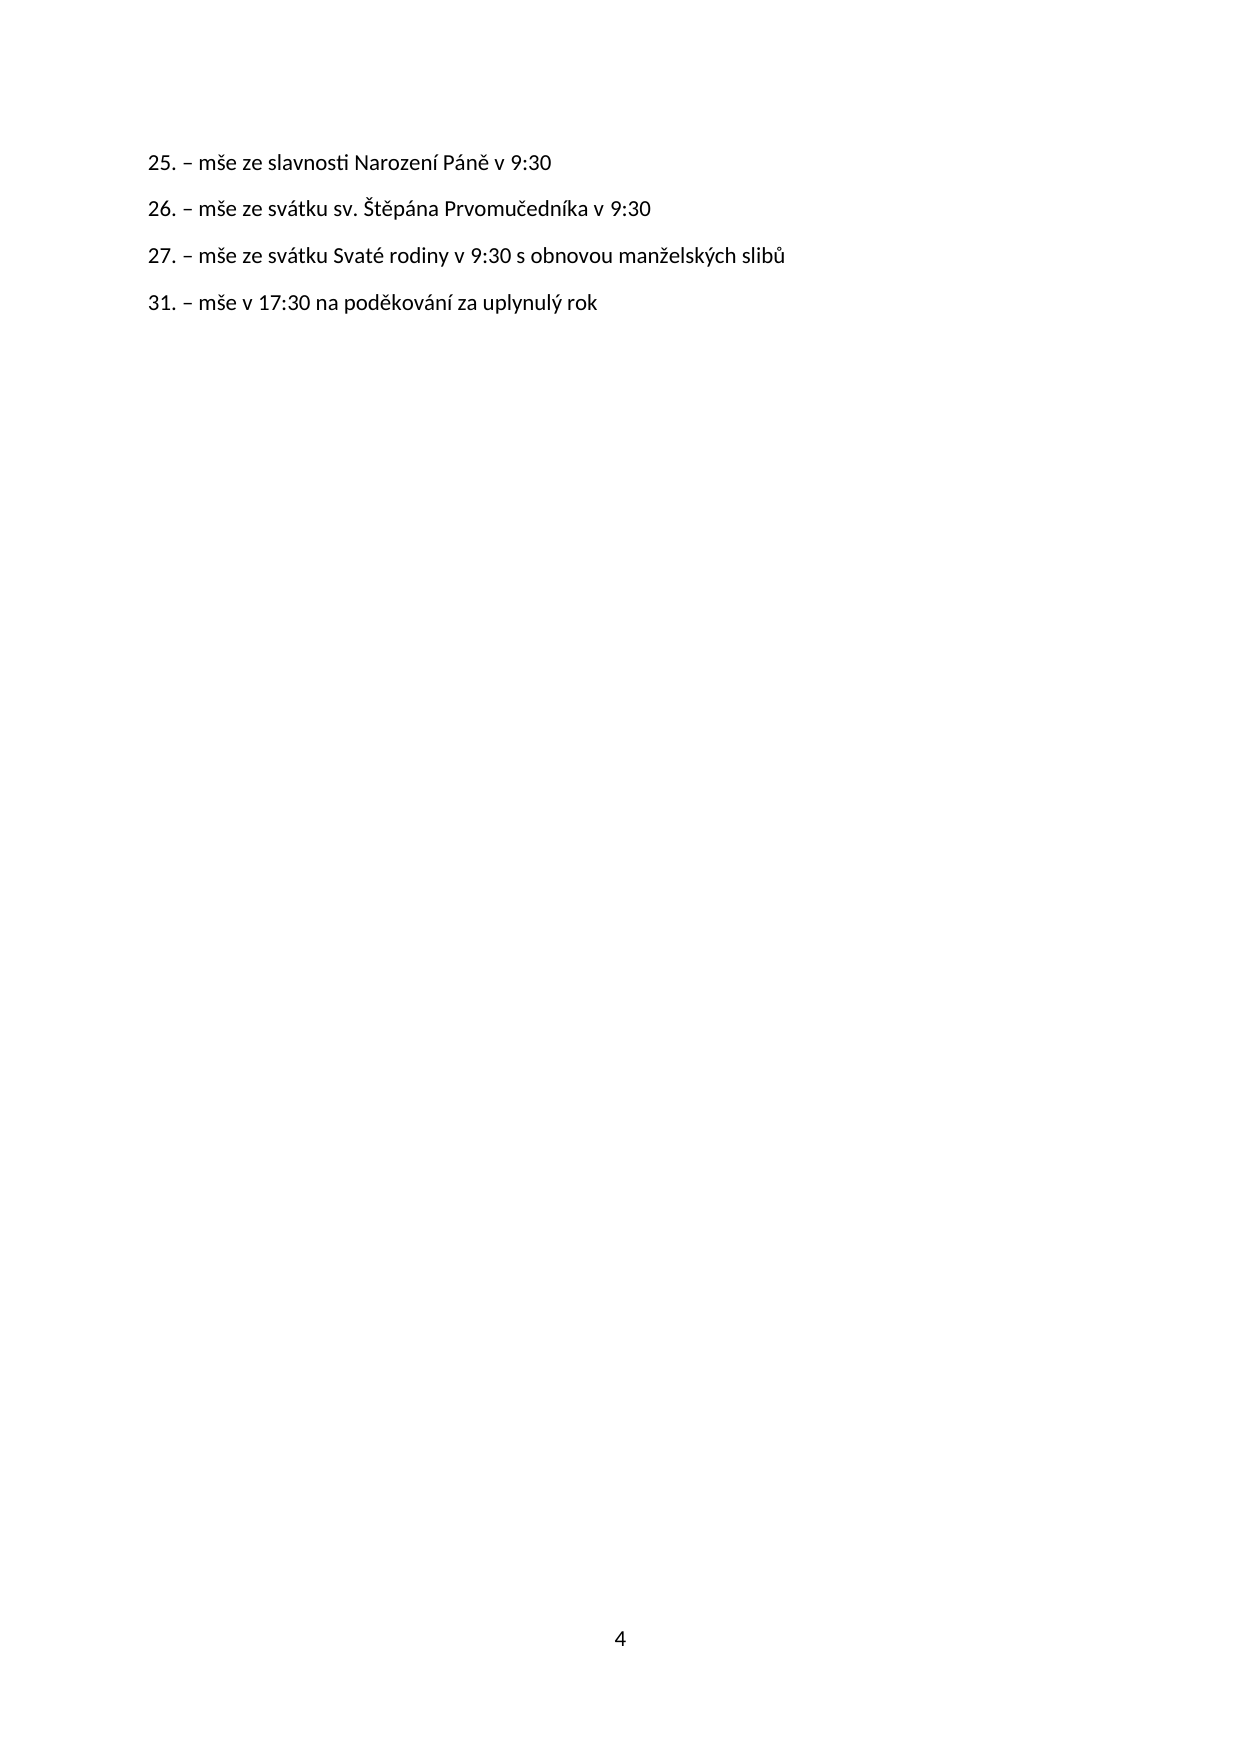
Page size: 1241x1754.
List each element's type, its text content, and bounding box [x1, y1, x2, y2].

text 27. – mše ze svátku Svaté rodiny v 9:30 s obnovou manželských slibů [148, 241, 1093, 269]
text 26. – mše ze svátku sv. Štěpána Prvomučedníka v 9:30 [148, 194, 1093, 222]
text 31. – mše v 17:30 na poděkování za uplynulý rok [148, 288, 1093, 316]
text 25. – mše ze slavnosti Narození Páně v 9:30 [148, 148, 1093, 176]
